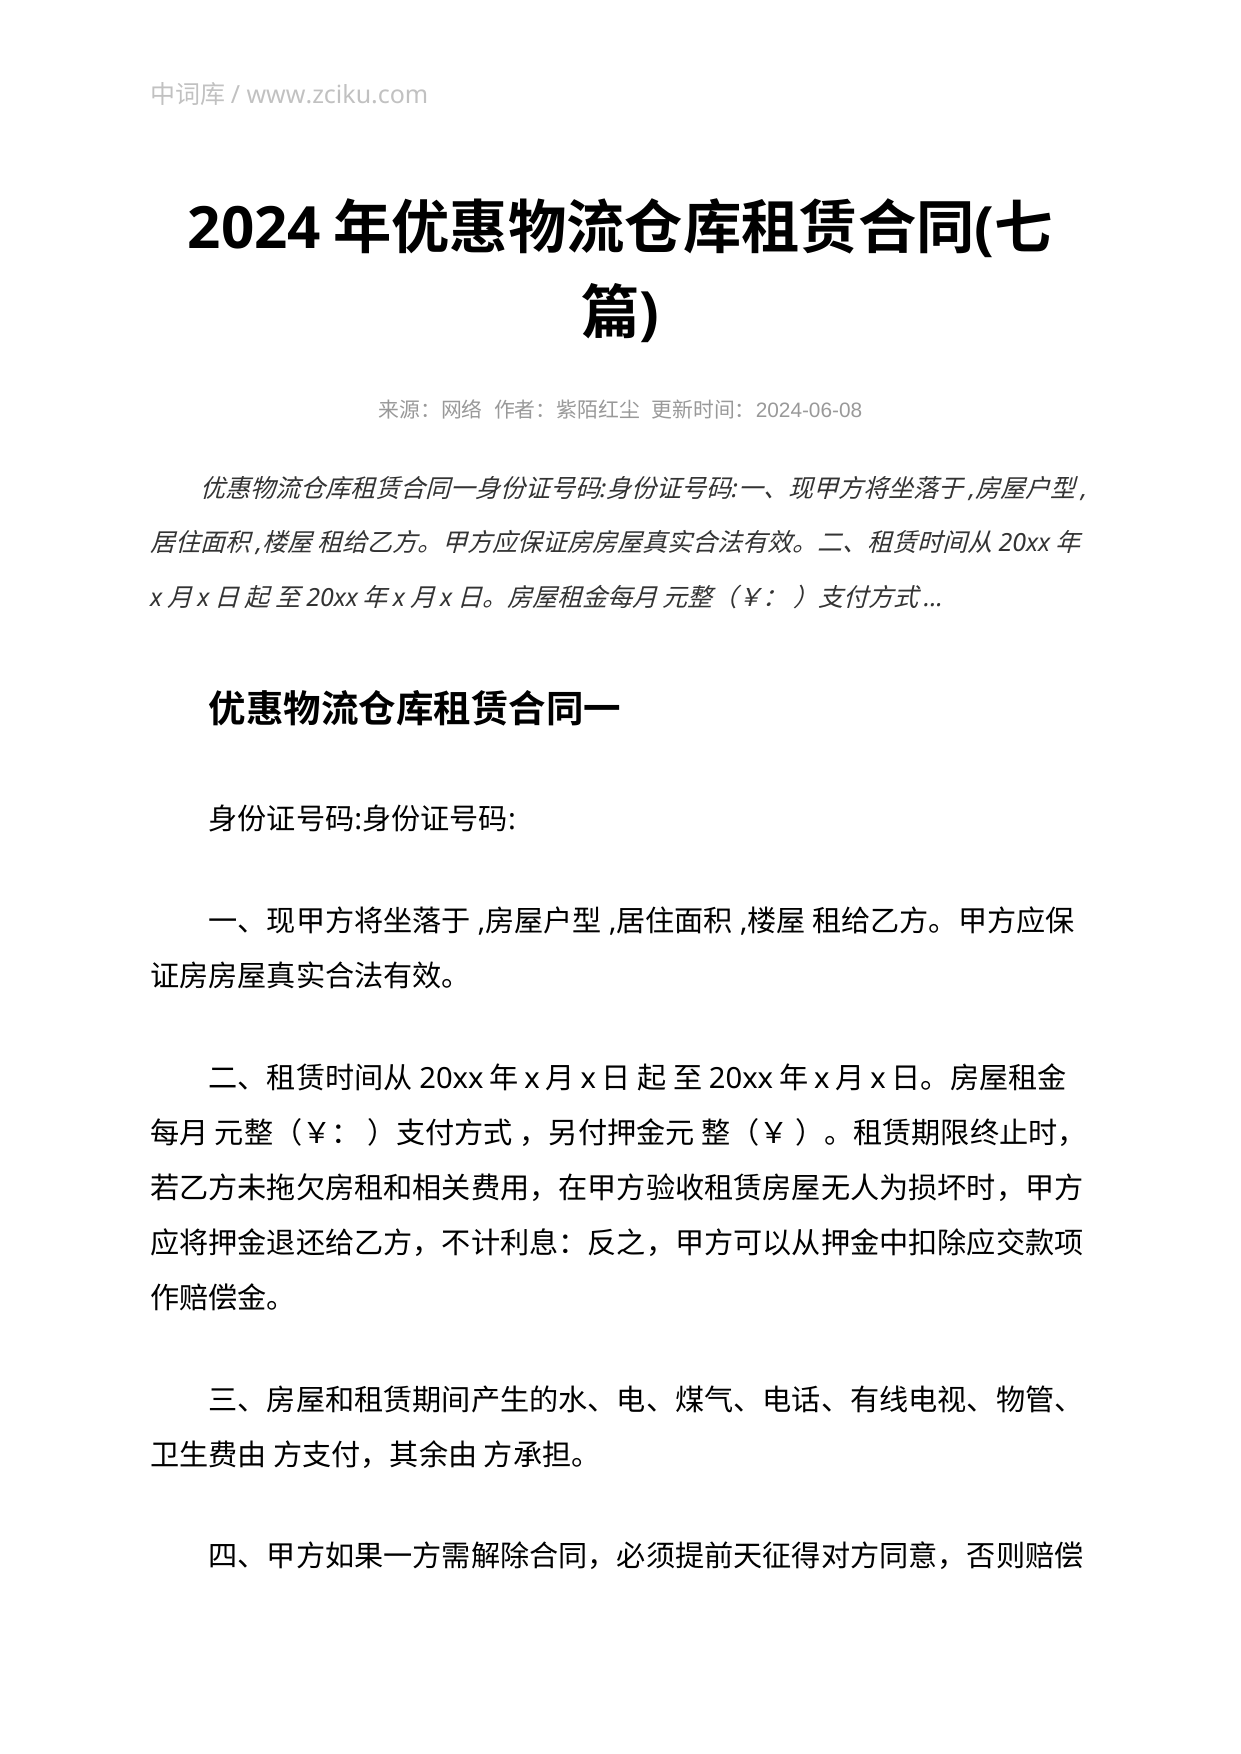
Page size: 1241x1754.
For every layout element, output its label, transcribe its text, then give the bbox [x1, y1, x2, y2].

text 优惠物流仓库租赁合同一 [150, 678, 1090, 733]
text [150, 1533, 1090, 1575]
subtitle 2024年优惠物流仓库租赁合同(七篇) [150, 181, 1090, 351]
text 身份证号码:身份证号码: [150, 796, 1090, 838]
text 来源：网络 作者：紫陌红尘 更新时间：2024-06-08 [150, 398, 1090, 422]
text 一、现甲方将坐落于 ,房屋户型 ,居住面积 ,楼屋 租给乙方。甲方应保证房房屋真实合法有效。 [150, 898, 1090, 995]
text 二、租赁时间从 20xx年x月x日 起 至 20xx年x月x日。房屋租金每月 元整（￥： ）支付方式 ，另付押金元 整（￥ ）。租赁期限终止时，若乙方未拖欠房租和相关费用，在甲方验收租赁房屋无人为损坏时，甲方应将押金退还给乙方，不计利息：反之，甲方可以从押金中扣除应交款项作赔偿金。 [150, 1055, 1090, 1317]
text 三、房屋和租赁期间产生的水、电、煤气、电话、有线电视、物管、卫生费由 方支付，其余由 方承担。 [150, 1376, 1090, 1473]
text 优惠物流仓库租赁合同一身份证号码:身份证号码:一、现甲方将坐落于 ,房屋户型 ,居住面积 ,楼屋 租给乙方。甲方应保证房房屋真实合法有效。二、租赁时间从 20xx年x月x日 起 至 20xx年x月x日。房屋租金每月 元整（￥： ）支付方式 ... [150, 468, 1090, 613]
